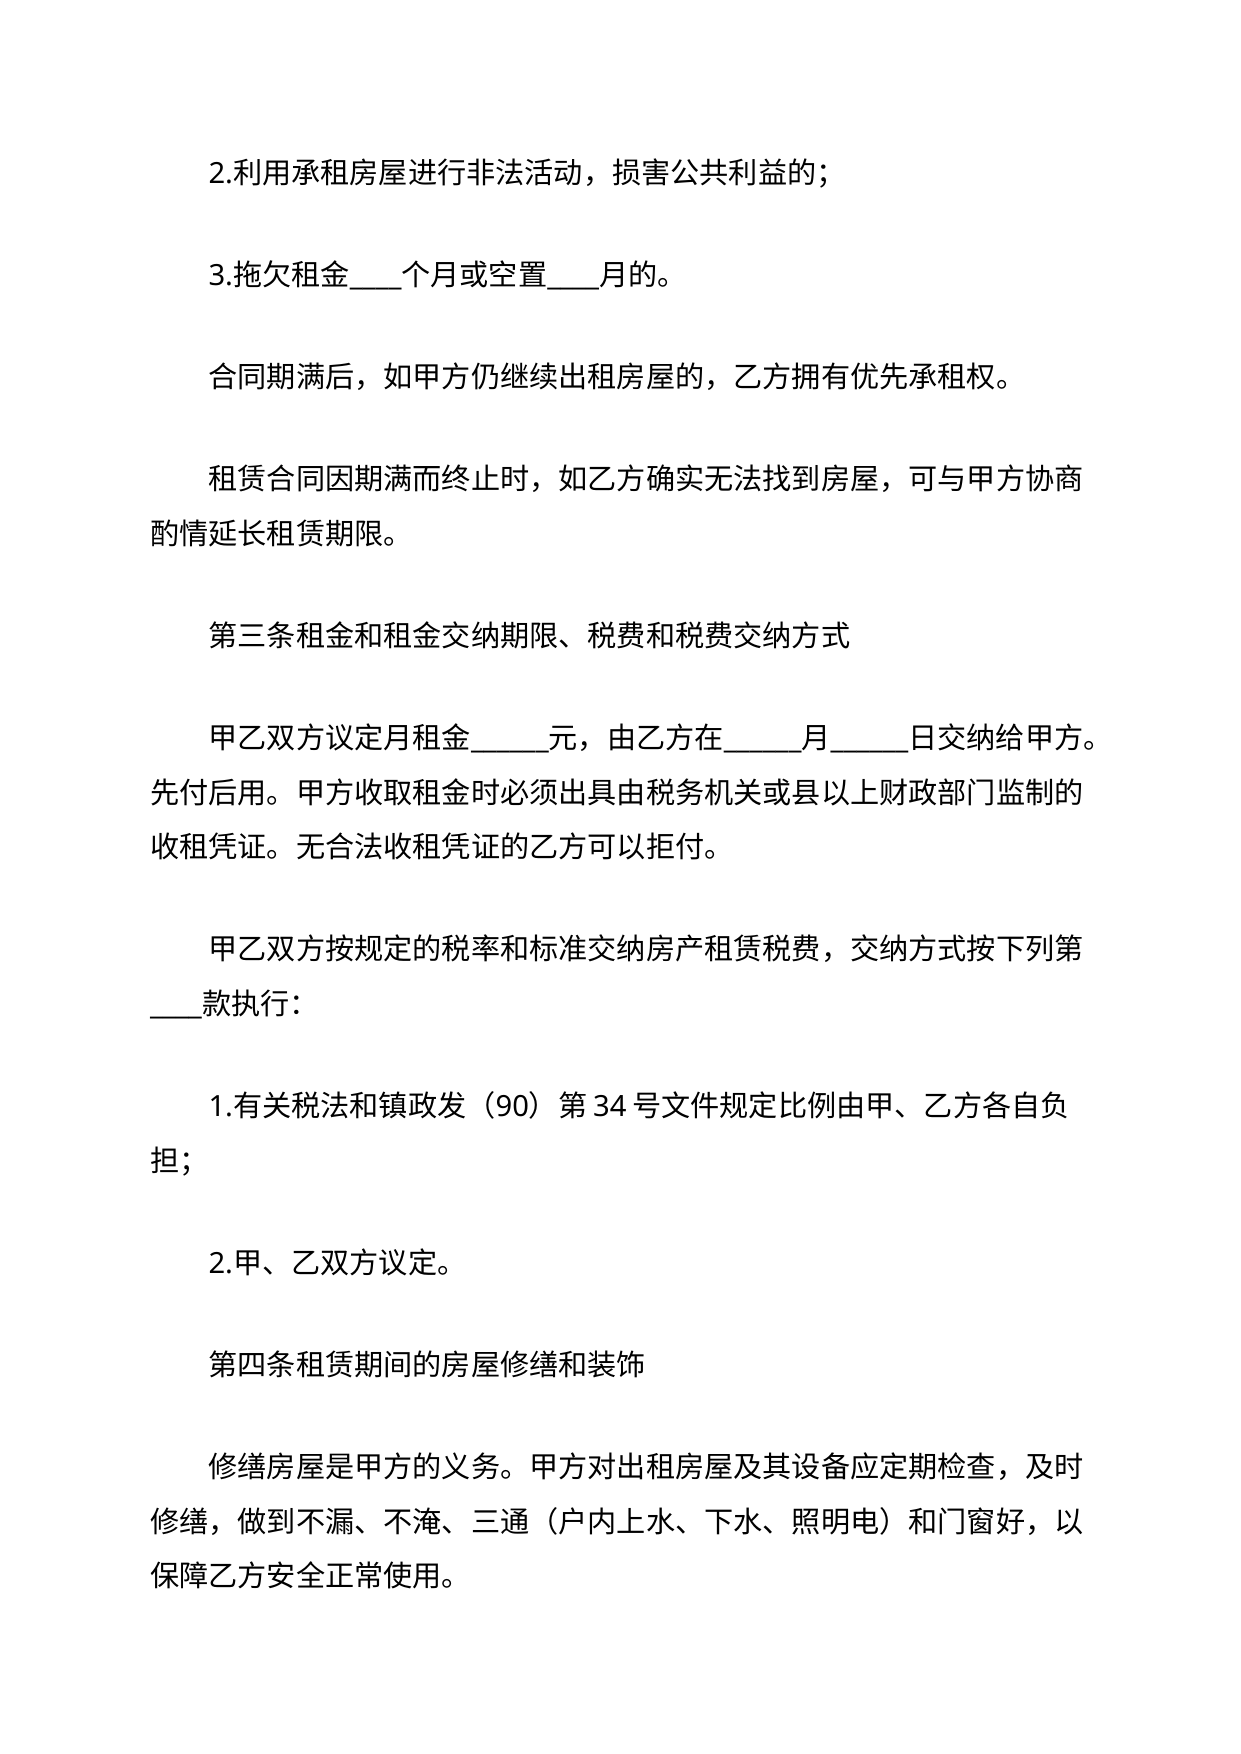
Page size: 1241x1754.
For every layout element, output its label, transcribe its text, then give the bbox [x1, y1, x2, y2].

text 合同期满后，如甲方仍继续出租房屋的，乙方拥有优先承租权。 [150, 354, 1090, 396]
text 修缮房屋是甲方的义务。甲方对出租房屋及其设备应定期检查，及时修缮，做到不漏、不淹、三通（户内上水、下水、照明电）和门窗好，以保障乙方安全正常使用。 [150, 1443, 1090, 1595]
text 3.拖欠租金____个月或空置____月的。 [150, 252, 1090, 294]
text 2.利用承租房屋进行非法活动，损害公共利益的； [150, 150, 1090, 192]
text 甲乙双方议定月租金______元，由乙方在______月______日交纳给甲方。先付后用。甲方收取租金时必须出具由税务机关或县以上财政部门监制的收租凭证。无合法收租凭证的乙方可以拒付。 [150, 714, 1090, 866]
text 第三条租金和租金交纳期限、税费和税费交纳方式 [150, 612, 1090, 655]
text 1.有关税法和镇政发（90）第34号文件规定比例由甲、乙方各自负担； [150, 1083, 1090, 1180]
text 租赁合同因期满而终止时，如乙方确实无法找到房屋，可与甲方协商酌情延长租赁期限。 [150, 456, 1090, 553]
text 甲乙双方按规定的税率和标准交纳房产租赁税费，交纳方式按下列第____款执行： [150, 926, 1090, 1023]
text 第四条租赁期间的房屋修缮和装饰 [150, 1341, 1090, 1384]
text 2.甲、乙双方议定。 [150, 1239, 1090, 1282]
